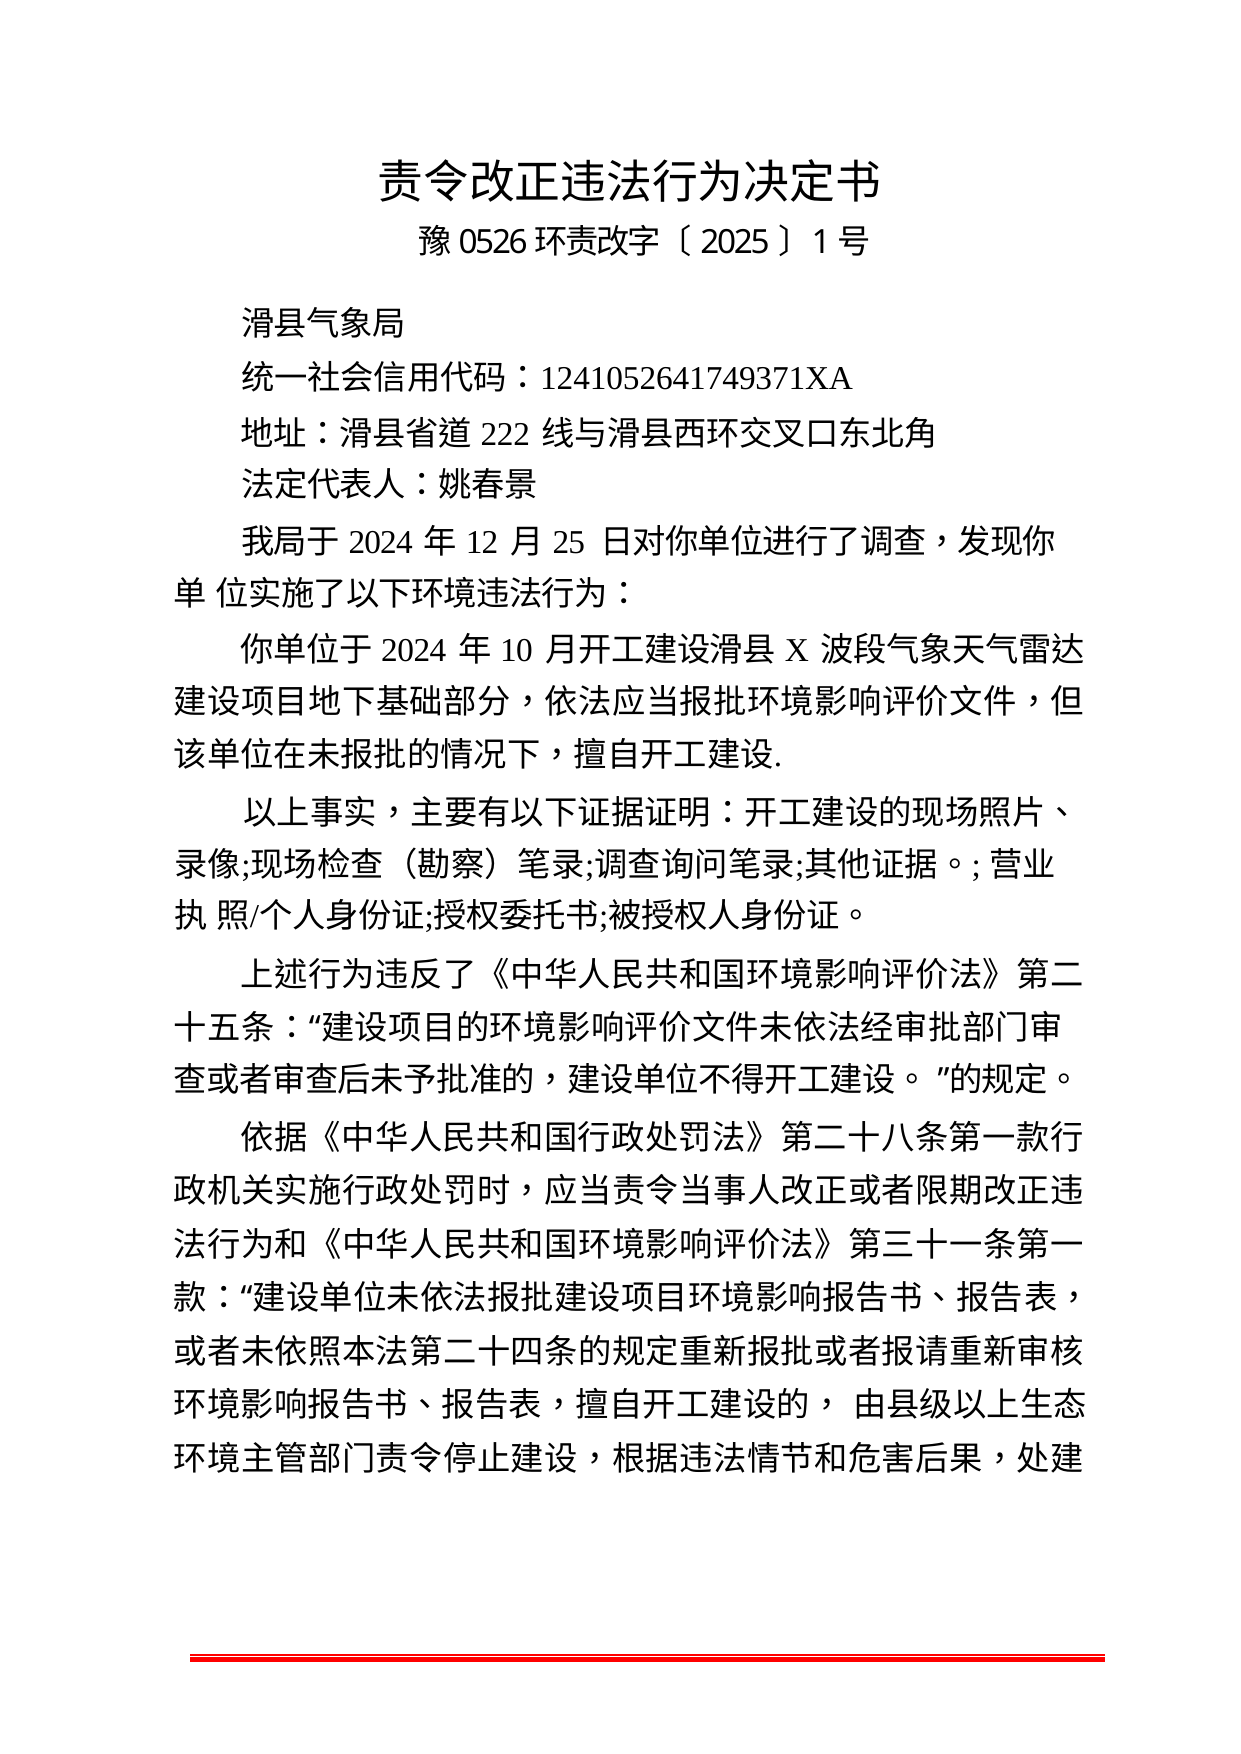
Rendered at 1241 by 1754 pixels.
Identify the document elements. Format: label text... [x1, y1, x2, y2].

text 你单位于 2024 年 10 月开工建设滑县 X 波段气象天气雷达 建设项目地下基础部分，依法应当报批环境影响评价文件，但 该单位在未报批的情况下，擅自开工建设. [173, 626, 1087, 776]
text 上述行为违反了《中华人民共和国环境影响评价法》第二 十五条：“建设项目的环境影响评价文件未依法经审批部门审 查或者审查后未予批准的，建设单位不得开工建设。 ”的规定。 [174, 951, 1099, 1101]
text 统一社会信用代码：1241052641749371XA [241, 356, 1113, 397]
text 以上事实，主要有以下证据证明：开工建设的现场照片、 录像;现场检查（勘察）笔录;调查询问笔录;其他证据。; 营业执 照/个人身份证;授权委托书;被授权人身份证。 [174, 789, 1087, 938]
text 依据《中华人民共和国行政处罚法》第二十八条第一款行 政机关实施行政处罚时，应当责令当事人改正或者限期改正违 法行为和《中华人民共和国环境影响评价法》第三十一条第一 款：“建设单位未依法报批建设项目环境影响报告书、报告表， 或者未依照本法第二十四条的规定重新报批或者报请重新审核 环境影响报告书、报告表，擅自开工建设的， 由县级以上生态 环境主管部门责令停止建设，根据违法情节和危害后果，处建 [173, 1113, 1113, 1480]
text 责令改正违法行为决定书 [378, 155, 1113, 209]
text 我局于 2024 年 12 月 25 日对你单位进行了调查，发现你单 位实施了以下环境违法行为： [173, 518, 1087, 615]
text 豫 0526 环责改字〔 2025 〕1 号 [418, 224, 1113, 261]
text 滑县气象局 [241, 302, 1113, 344]
text 地址：滑县省道 222 线与滑县西环交叉口东北角 法定代表人：姚春景 [240, 409, 939, 507]
